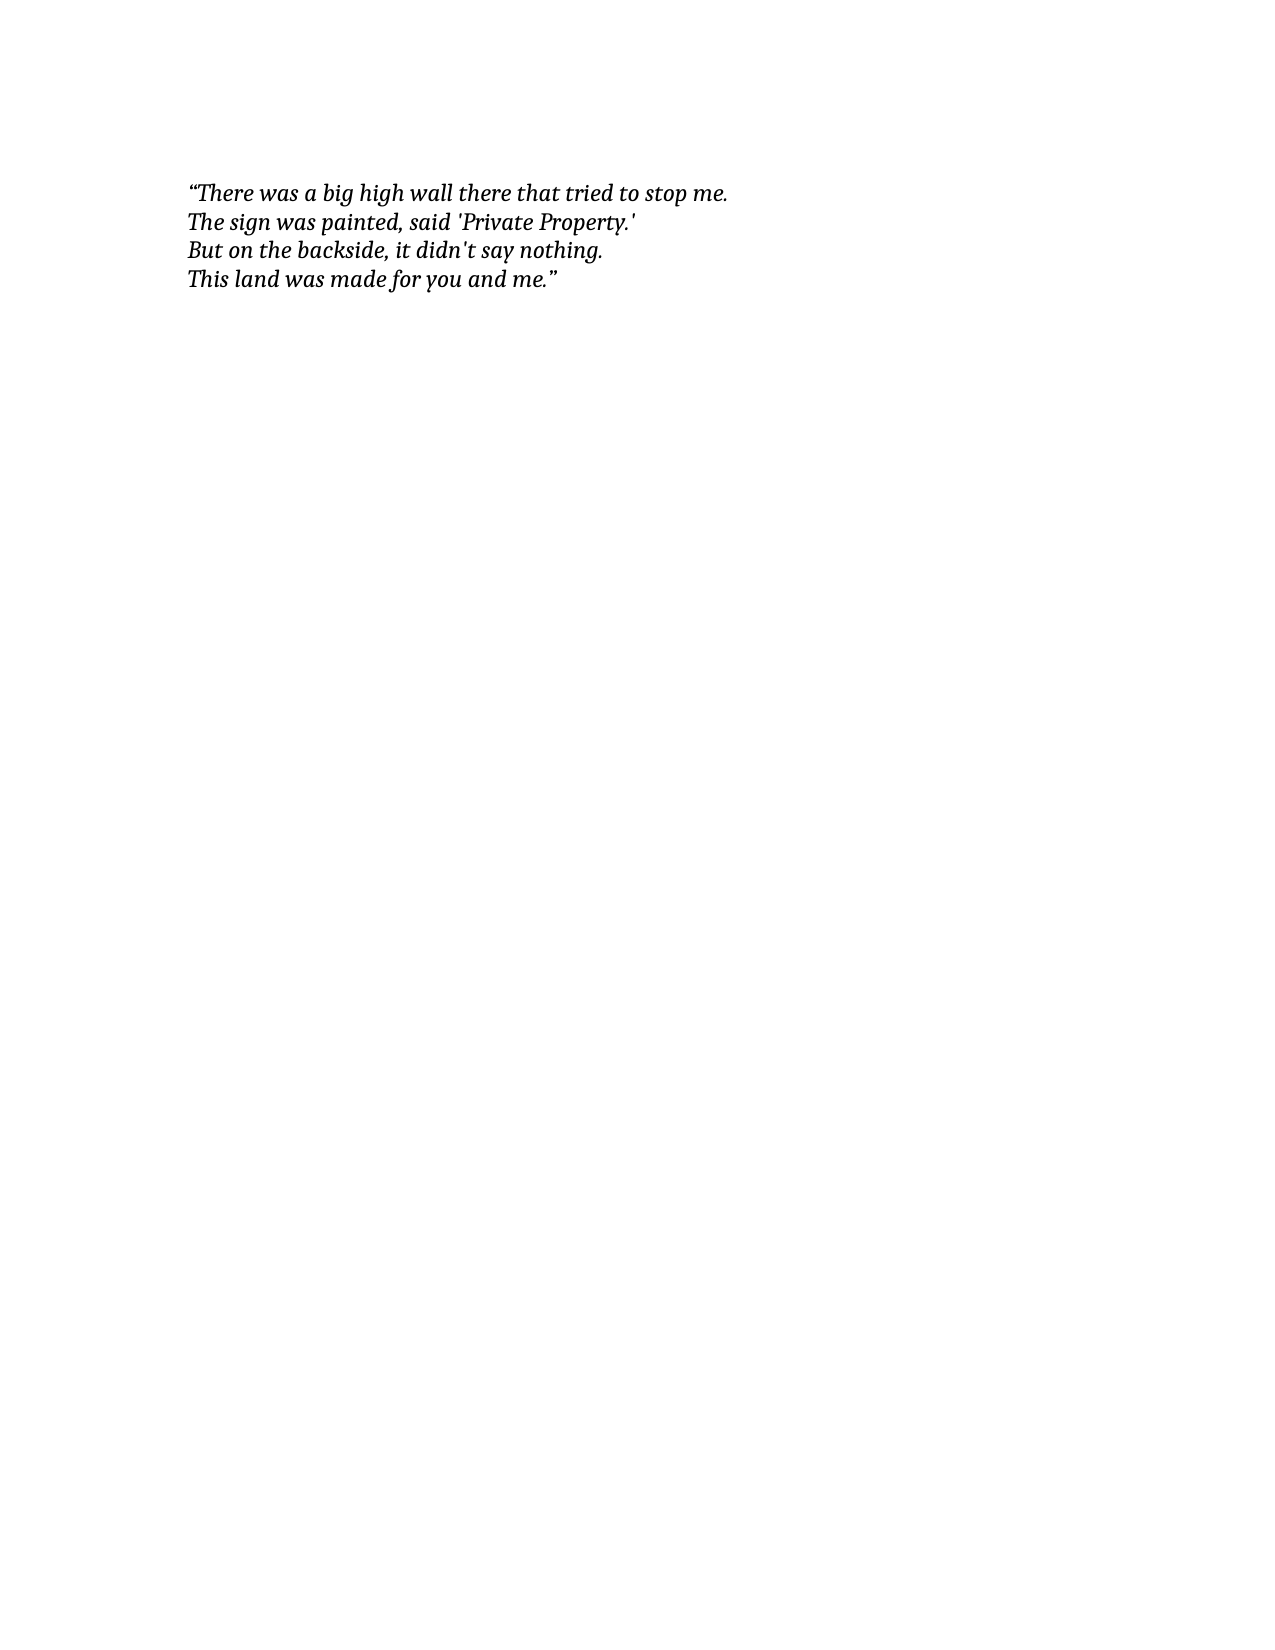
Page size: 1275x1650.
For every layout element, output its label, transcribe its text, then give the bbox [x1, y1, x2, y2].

text The sign was painted, said 'Private Property.' [187, 207, 1087, 236]
text But on the backside, it didn't say nothing. [187, 236, 1087, 265]
text “There was a big high wall there that tried to stop me. [187, 179, 1087, 207]
text This land was made for you and me.” [187, 265, 1087, 294]
